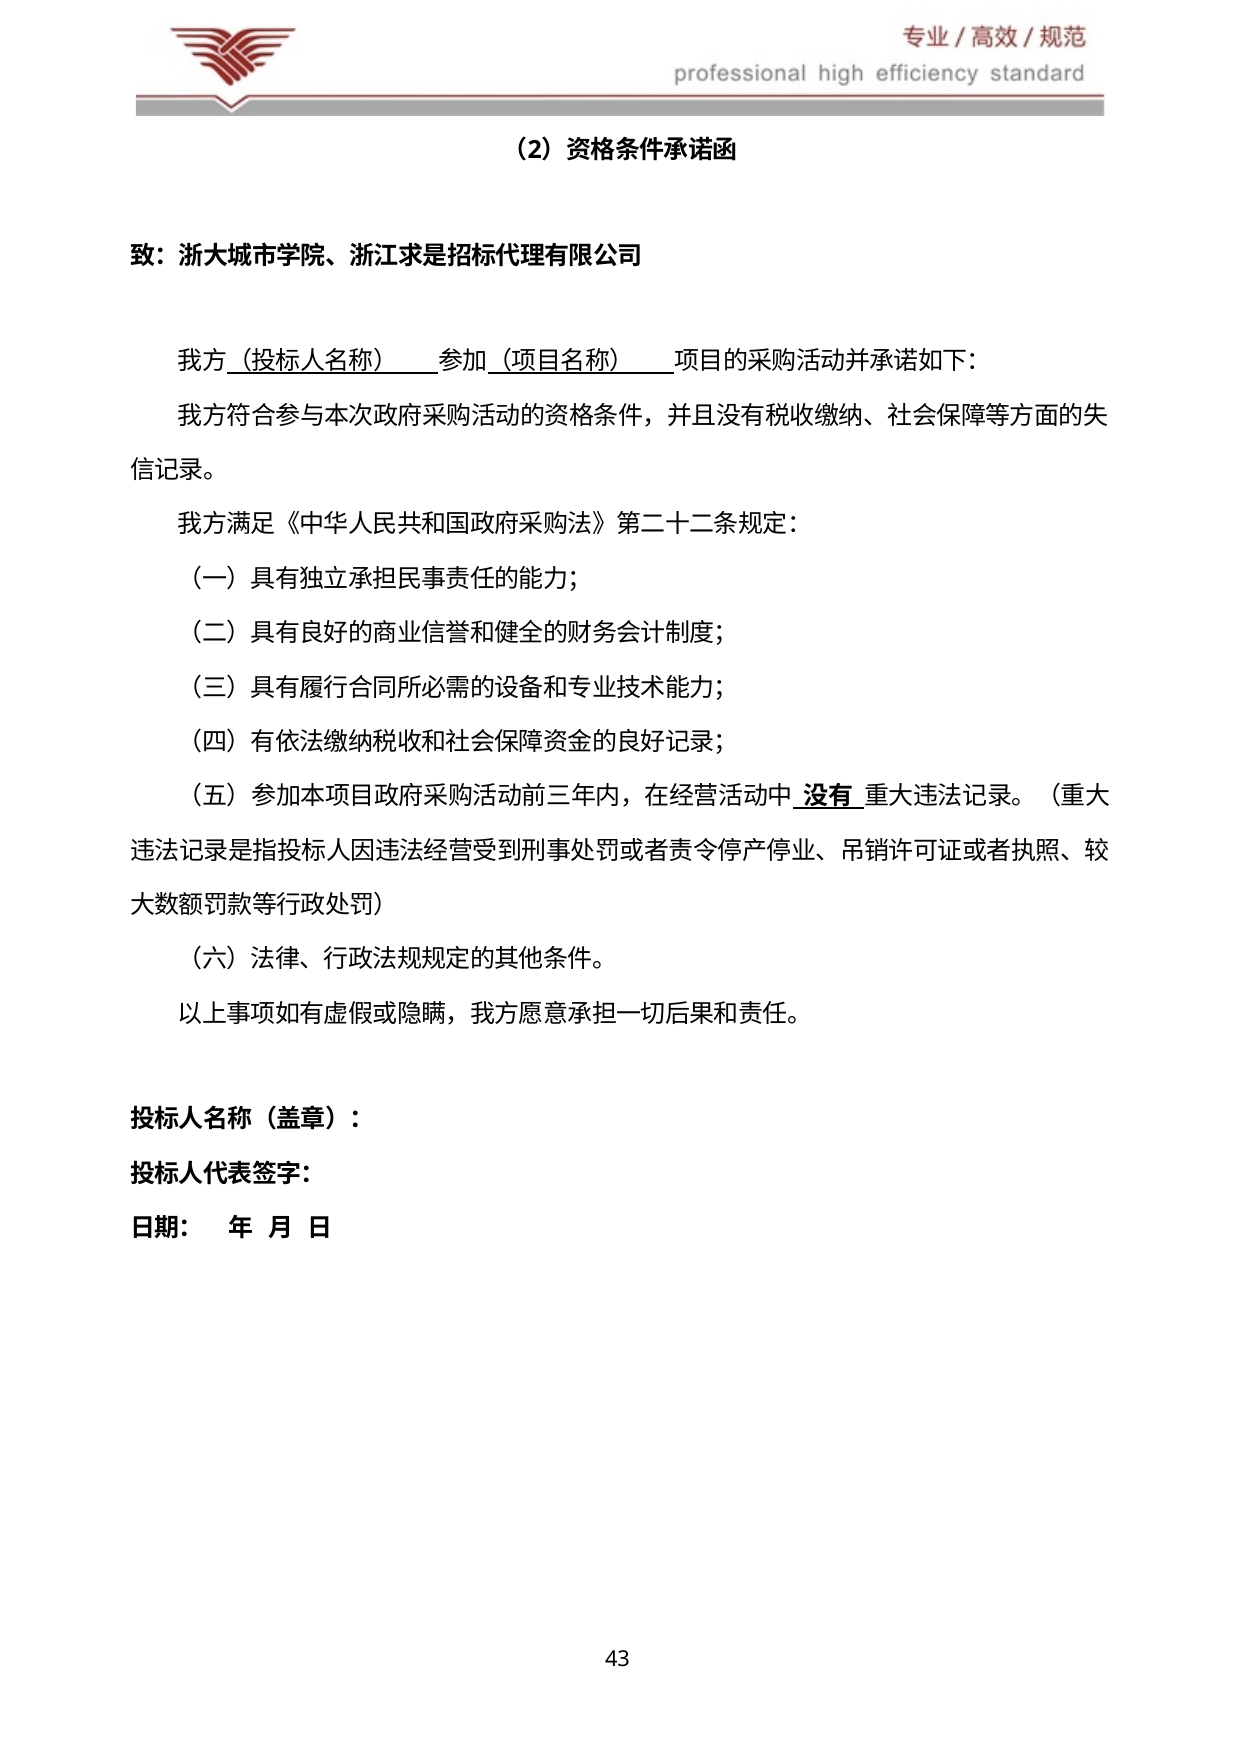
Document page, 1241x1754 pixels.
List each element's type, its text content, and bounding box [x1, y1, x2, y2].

text 日期： 年 月 日 [130, 1207, 1110, 1244]
picture [135, 3, 1105, 116]
text （二）具有良好的商业信誉和健全的财务会计制度； [130, 613, 1110, 649]
text 我方符合参与本次政府采购活动的资格条件，并且没有税收缴纳、社会保障等方面的失信记录。 [130, 395, 1110, 486]
text （六）法律、行政法规规定的其他条件。 [130, 939, 1110, 975]
text 投标人代表签字： [130, 1153, 1110, 1189]
text （2）资格条件承诺函 [130, 130, 1110, 166]
text 我方（投标人名称） 参加（项目名称） 项目的采购活动并承诺如下： [130, 341, 1110, 377]
text 以上事项如有虚假或隐瞒，我方愿意承担一切后果和责任。 [130, 993, 1110, 1029]
text （一）具有独立承担民事责任的能力； [130, 558, 1110, 594]
text 投标人名称（盖章）： [130, 1099, 1110, 1135]
text 我方满足《中华人民共和国政府采购法》第二十二条规定： [130, 504, 1110, 540]
text 致：浙大城市学院、浙江求是招标代理有限公司 [130, 235, 1110, 272]
text （五）参加本项目政府采购活动前三年内，在经营活动中 没有 重大违法记录。（重大违法记录是指投标人因违法经营受到刑事处罚或者责令停产停业、吊销许可证或者执照、较大数额罚款等行政处罚） [130, 776, 1110, 921]
text （四）有依法缴纳税收和社会保障资金的良好记录； [130, 721, 1110, 758]
text （三）具有履行合同所必需的设备和专业技术能力； [130, 667, 1110, 703]
